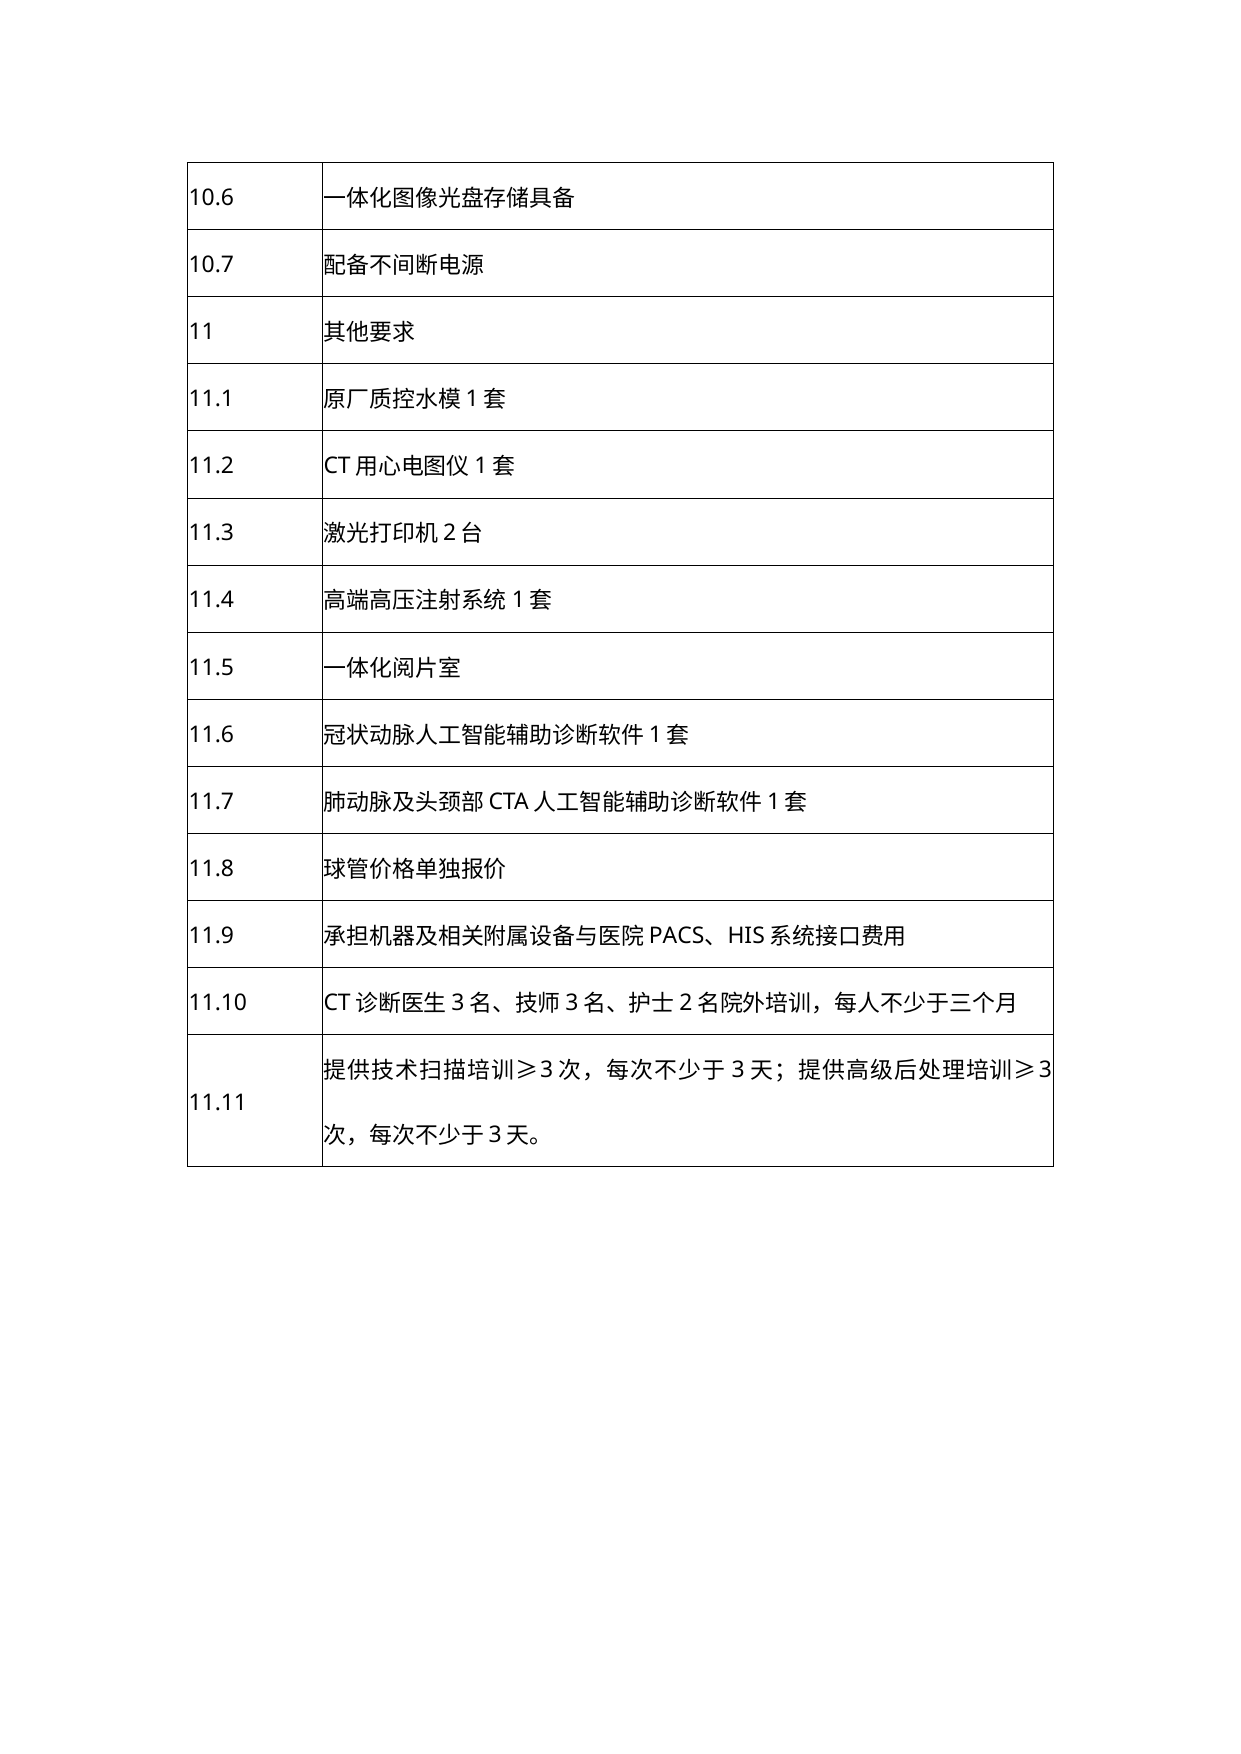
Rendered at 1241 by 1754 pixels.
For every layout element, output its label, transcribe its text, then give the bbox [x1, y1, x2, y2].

table_cell 11.7 [188, 767, 322, 833]
table_cell 一体化图像光盘存储具备 [323, 163, 1053, 229]
table_cell 其他要求 [323, 297, 1053, 363]
table_cell 11.1 [188, 364, 322, 430]
table_cell 11.9 [188, 901, 322, 967]
table_cell 10.6 [188, 163, 322, 229]
table_cell 球管价格单独报价 [323, 834, 1053, 900]
table_cell 激光打印机 2台 [323, 499, 1053, 564]
table_cell 11.4 [188, 566, 322, 632]
table_cell 肺动脉及头颈部CTA人工智能辅助诊断软件1套 [323, 767, 1053, 833]
table_cell 10.7 [188, 230, 322, 296]
table_cell 11 [188, 297, 322, 363]
table_cell CT诊断医生3名、技师3名、护士2名院外培训，每人不少于三个月 [323, 968, 1053, 1034]
table_cell 11.2 [188, 431, 322, 497]
table_cell 11.5 [188, 633, 322, 699]
table_cell 11.8 [188, 834, 322, 900]
table_cell 提供技术扫描培训≥3次，每次不少于3天；提供高级后处理培训≥3次，每次不少于3天。 [323, 1035, 1053, 1166]
table_cell 11.10 [188, 968, 322, 1034]
table_cell CT用心电图仪1套 [323, 431, 1053, 497]
table_cell 11.6 [188, 700, 322, 766]
table_cell 一体化阅片室 [323, 633, 1053, 699]
table_cell 11.11 [188, 1035, 322, 1166]
table_cell 高端高压注射系统 1套 [323, 566, 1053, 632]
table_cell 配备不间断电源 [323, 230, 1053, 296]
table_cell 冠状动脉人工智能辅助诊断软件1套 [323, 700, 1053, 766]
table_cell 承担机器及相关附属设备与医院PACS、HIS系统接口费用 [323, 901, 1053, 967]
table_cell 11.3 [188, 499, 322, 564]
table_cell 原厂质控水模1套 [323, 364, 1053, 430]
